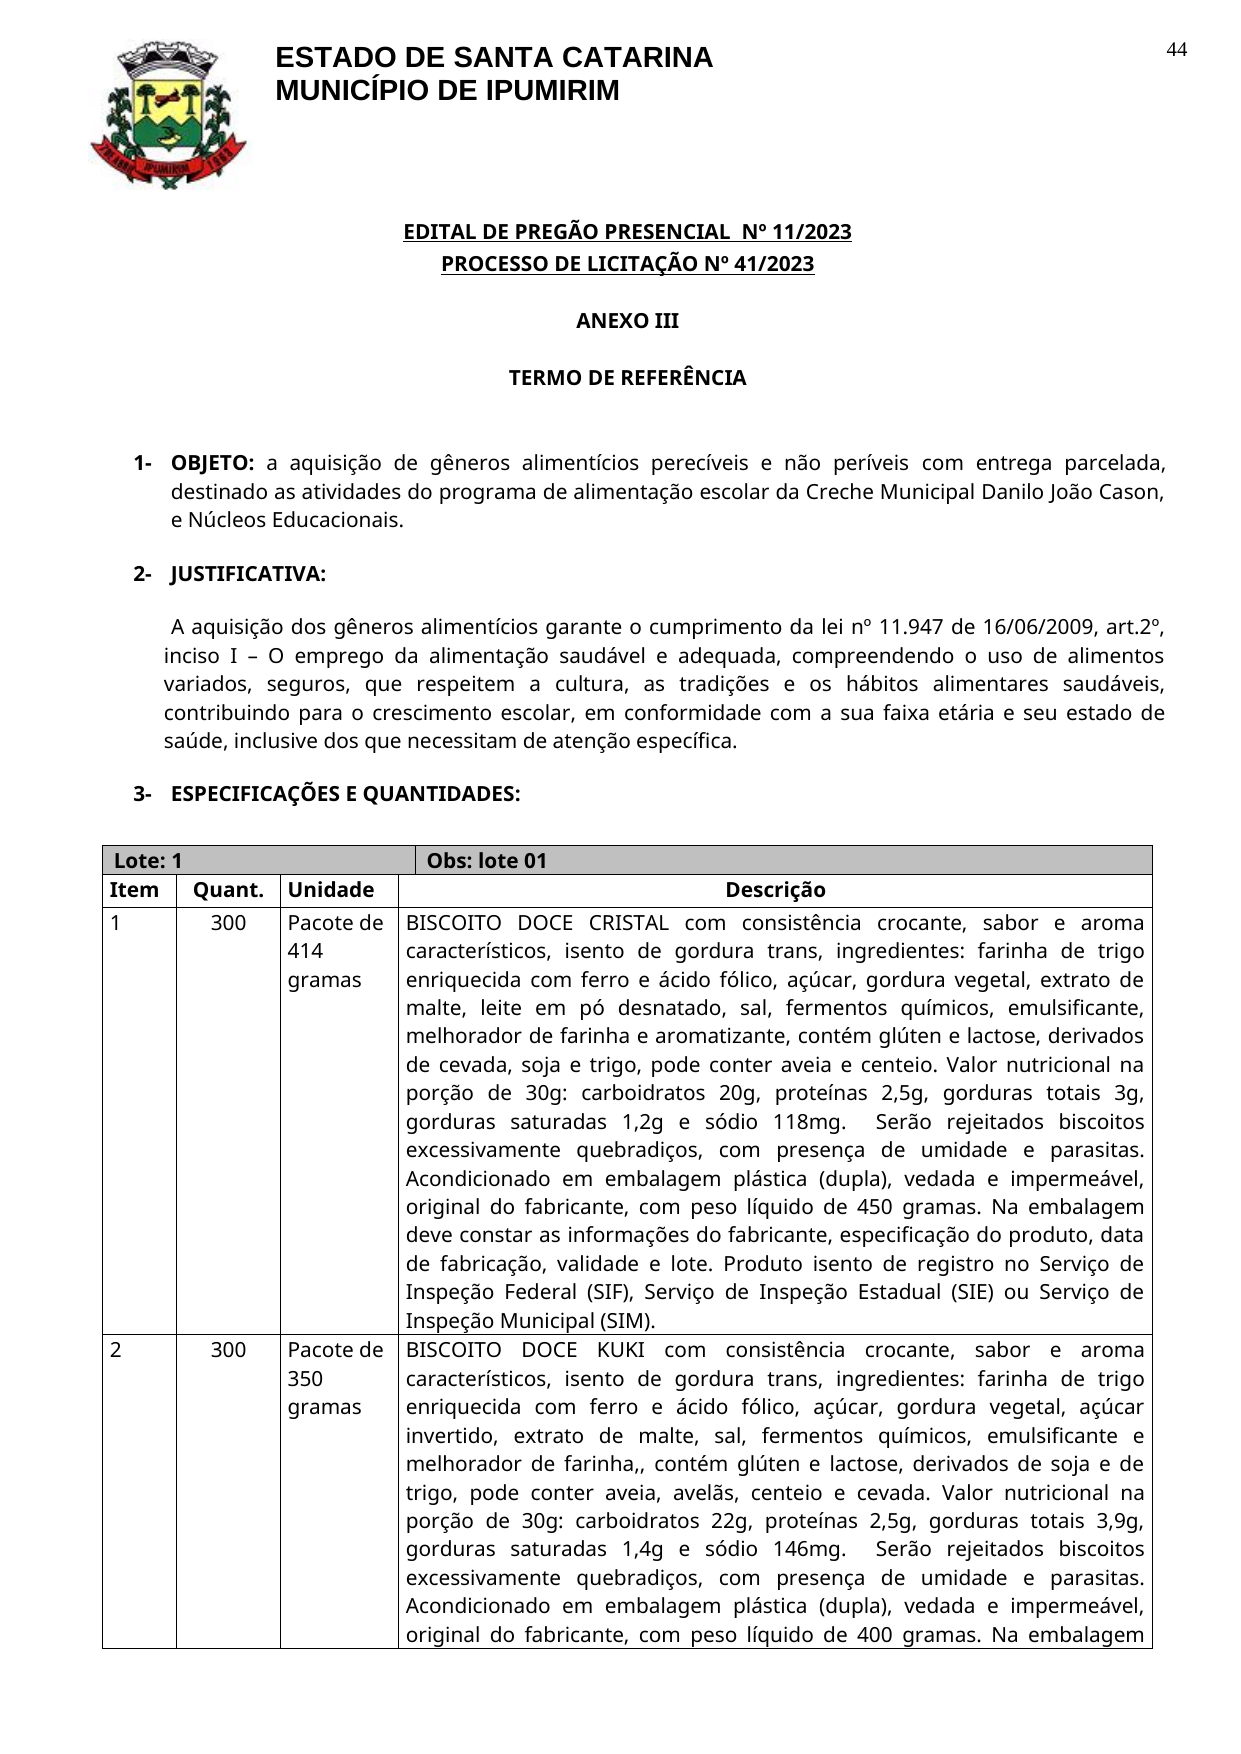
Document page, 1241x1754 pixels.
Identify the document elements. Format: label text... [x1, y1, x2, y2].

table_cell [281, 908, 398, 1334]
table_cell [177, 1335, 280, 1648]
text A aquisição dos gêneros alimentícios garante o cumprimento da lei nº 11.947 de 16/06/2009, art.2º, inciso I – O emprego da alimentação saudável e adequada, compreendendo o uso de alimentos variados, seguros, que respeitem a cultura, as tradições e os hábitos alimentares saudáveis, contribuindo para o crescimento escolar, em conformidade com a sua faixa etária e seu estado de saúde, inclusive dos que necessitam de atenção específica. [164, 612, 1166, 754]
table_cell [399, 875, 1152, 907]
subtitle ANEXO III [89, 306, 1166, 335]
list OBJETO: a aquisição de gêneros alimentícios perecíveis e não períveis com entrega parcelada, destinado as atividades do programa de alimentação escolar da Creche Municipal Danilo João Cason, e Núcleos Educacionais. [133, 448, 1166, 534]
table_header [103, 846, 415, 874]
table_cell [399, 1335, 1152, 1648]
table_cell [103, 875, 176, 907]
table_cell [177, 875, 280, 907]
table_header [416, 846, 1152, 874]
text TERMO DE REFERÊNCIA [89, 363, 1166, 392]
picture [88, 39, 253, 193]
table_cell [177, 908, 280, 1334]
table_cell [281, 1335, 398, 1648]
text EDITAL DE PREGÃO PRESENCIAL ||||| Nº 11/2023 [89, 217, 1166, 245]
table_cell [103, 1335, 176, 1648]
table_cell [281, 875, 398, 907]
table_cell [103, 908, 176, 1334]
subtitle PROCESSO DE LICITAÇÃO Nº 41/2023 [89, 249, 1166, 278]
list JUSTIFICATIVA: [133, 559, 1166, 587]
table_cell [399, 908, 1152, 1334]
list ESPECIFICAÇÕES E QUANTIDADES: [133, 779, 1166, 808]
